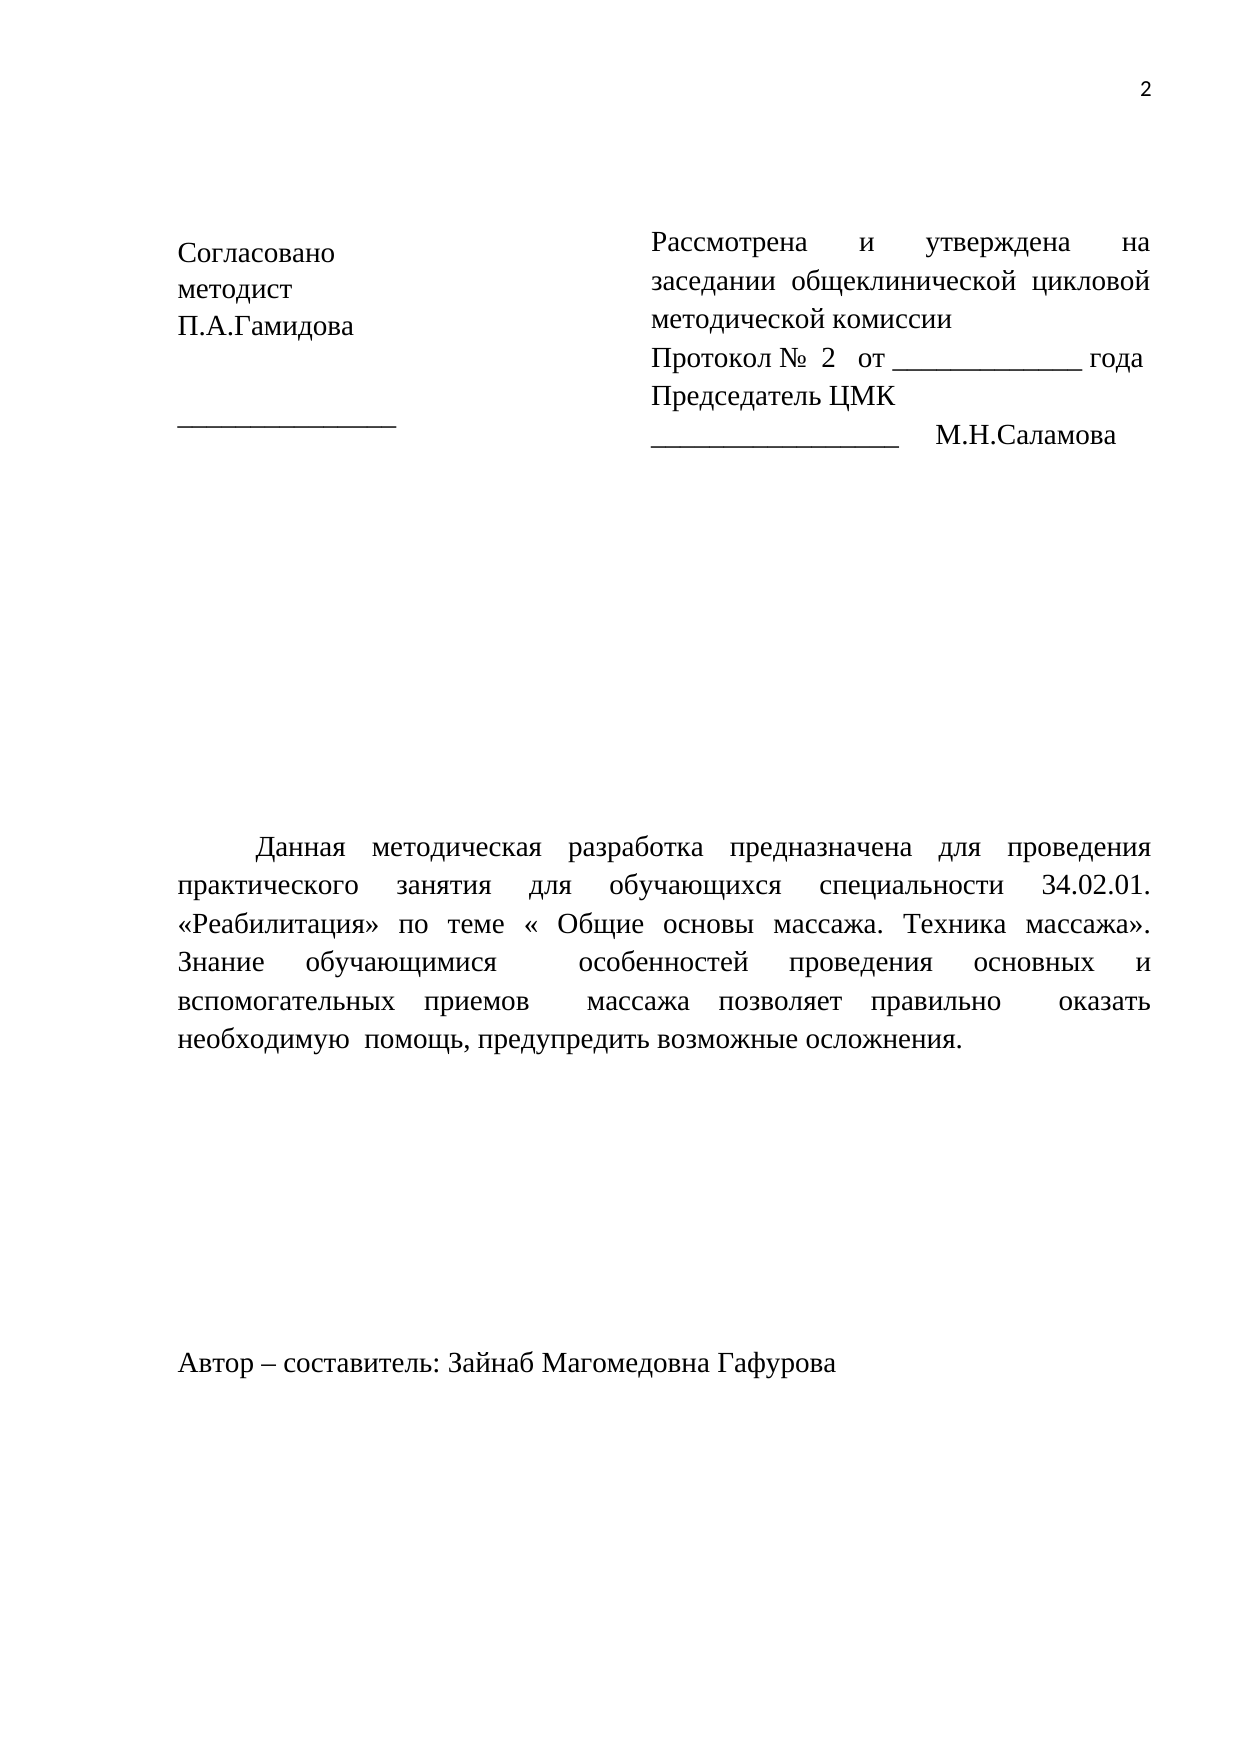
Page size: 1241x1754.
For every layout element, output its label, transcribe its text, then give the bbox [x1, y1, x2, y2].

text Согласовано [177, 236, 472, 269]
text _______________ [177, 397, 472, 430]
text методист [177, 272, 472, 305]
text Автор – составитель: Зайнаб Магомедовна Гафурова [177, 1345, 1152, 1378]
text П.А.Гамидова [177, 308, 472, 341]
text Данная методическая разработка предназначена для проведения практического занятия для обучающихся специальности 34.02.01. «Реабилитация» по теме « Общие основы массажа. Техника массажа». Знание обучающимися особенностей проведения основных и вспомогательных приемов массажа позволяет правильно оказать необходимую помощь, предупредить возможные осложнения. [177, 829, 1152, 1055]
